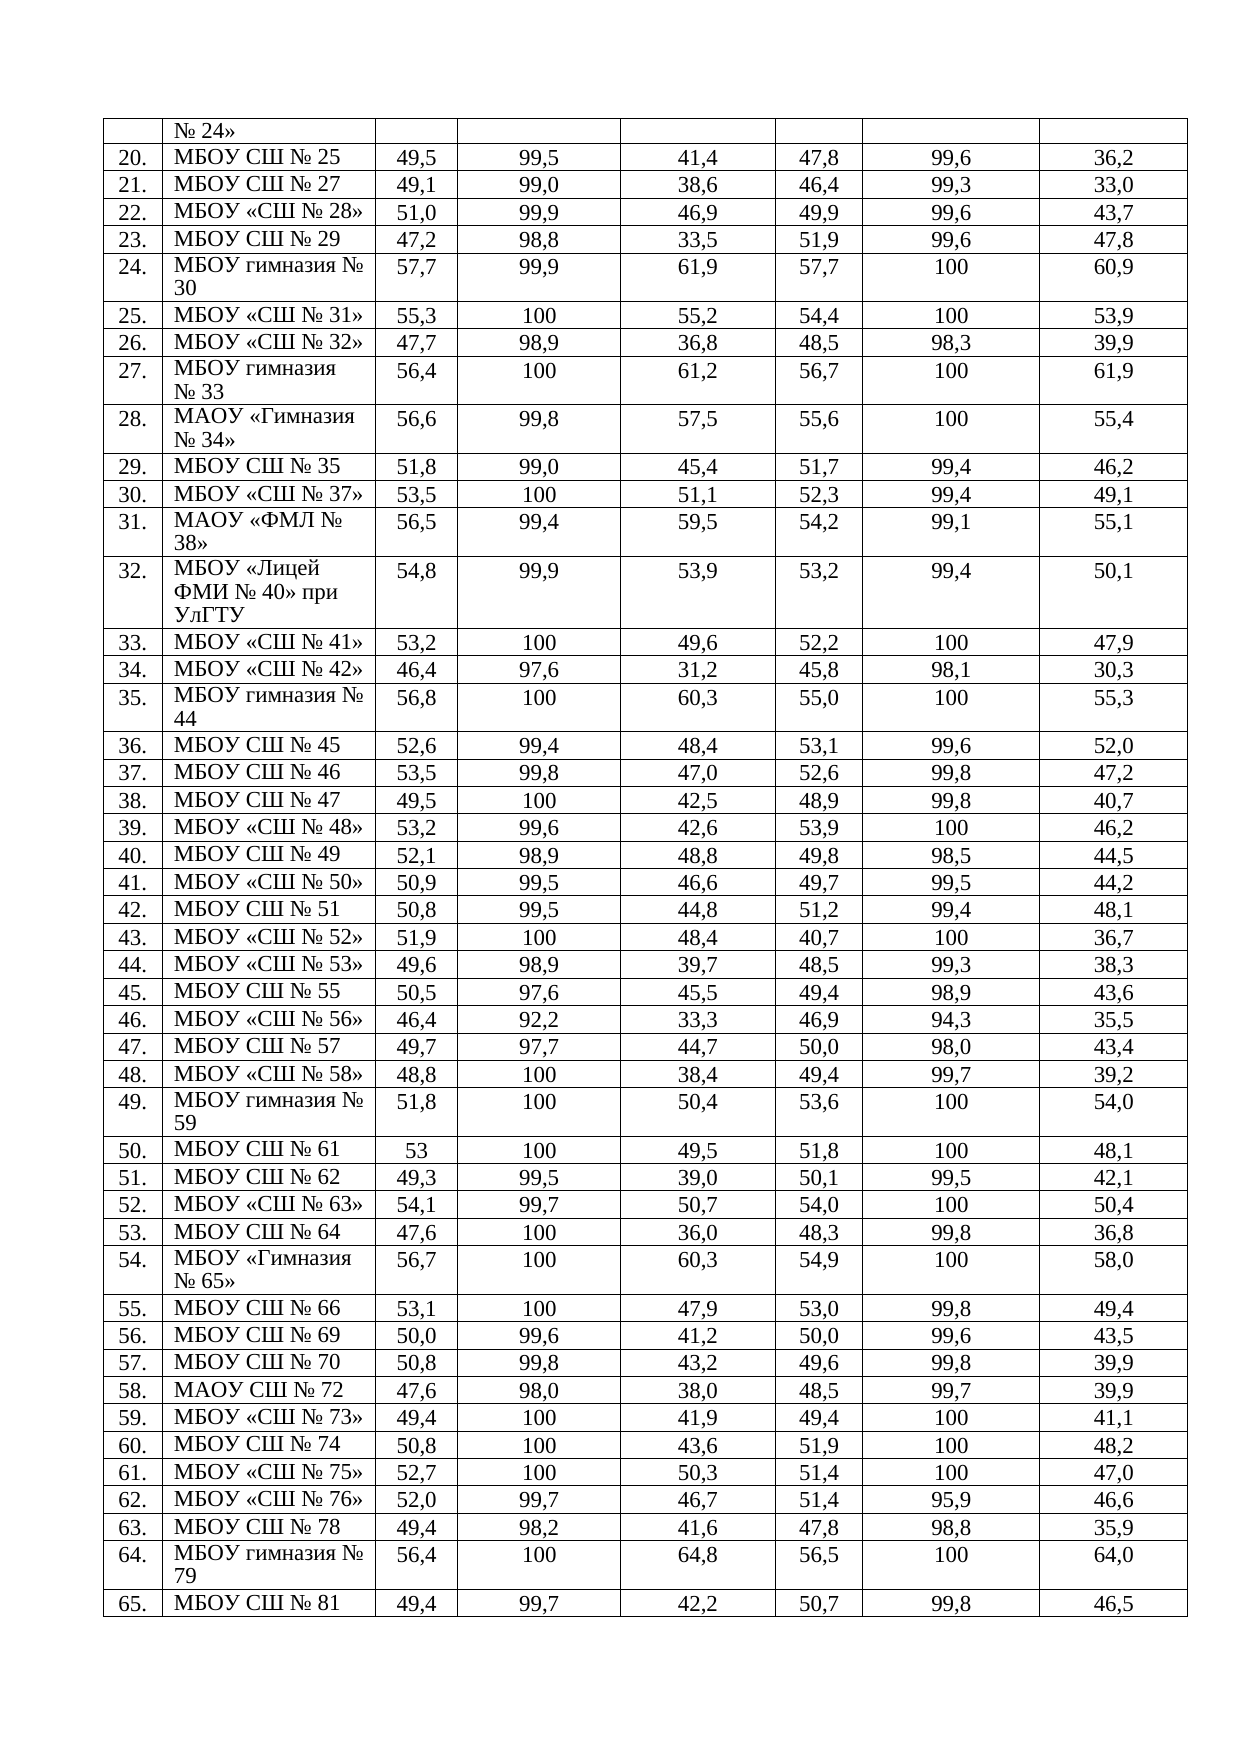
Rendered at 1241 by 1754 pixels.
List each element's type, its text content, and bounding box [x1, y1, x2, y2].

table_cell 55,3 [376, 302, 457, 328]
table_cell МБОУ «СШ № 63» [163, 1191, 375, 1218]
table_cell 49,4 [776, 1061, 862, 1087]
table_cell 54,4 [776, 302, 862, 328]
table_cell 53,0 [776, 1295, 862, 1321]
table_cell 46,4 [376, 1006, 457, 1032]
table_cell 42,5 [621, 787, 775, 813]
table_cell 47,8 [776, 1514, 862, 1540]
table_cell 49,6 [376, 951, 457, 978]
table_cell [104, 1541, 162, 1589]
table_cell [104, 629, 162, 655]
table_cell 45,5 [621, 979, 775, 1005]
table_cell МБОУ СШ № 46 [163, 760, 375, 786]
table_cell 44,2 [1040, 869, 1187, 895]
table_cell 50,0 [376, 1322, 457, 1348]
table_cell 46,2 [1040, 814, 1187, 841]
table_cell 100 [458, 629, 620, 655]
table_cell 98,9 [458, 951, 620, 978]
table_cell 50,8 [376, 1350, 457, 1376]
table_cell [104, 1590, 162, 1616]
table_cell [104, 1295, 162, 1321]
table_cell 49,9 [776, 199, 862, 225]
table_cell 55,4 [1040, 405, 1187, 452]
table_cell МАОУ СШ № 72 [163, 1377, 375, 1403]
table_cell 100 [458, 1246, 620, 1294]
table_cell 100 [458, 1404, 620, 1431]
table_cell 97,7 [458, 1034, 620, 1060]
table_cell 100 [458, 1432, 620, 1458]
table_cell 65,3 [621, 119, 775, 143]
table_cell 100 [458, 1295, 620, 1321]
table_cell 99,8 [458, 1350, 620, 1376]
table_cell 99,9 [458, 254, 620, 301]
table_cell 54,0 [776, 1191, 862, 1218]
table_cell 100 [458, 1061, 620, 1087]
table_cell 100 [863, 1088, 1039, 1136]
table_cell 41,4 [621, 144, 775, 170]
table_cell 38,6 [621, 171, 775, 198]
table_cell 30,3 [1040, 656, 1187, 683]
table_cell МБОУ «СШ № 56» [163, 1006, 375, 1032]
table_cell 53,5 [376, 481, 457, 507]
table_cell 100 [458, 787, 620, 813]
table_cell 100 [863, 684, 1039, 731]
table_cell 100 [863, 357, 1039, 404]
table_cell 35,9 [1040, 1514, 1187, 1540]
table_cell [104, 1322, 162, 1348]
table_cell 47,8 [776, 144, 862, 170]
table_cell [104, 760, 162, 786]
table_cell [104, 896, 162, 923]
table_cell МБОУ СШ № 78 [163, 1514, 375, 1540]
table_cell 44,8 [621, 896, 775, 923]
table_cell 99,0 [458, 171, 620, 198]
table_cell 99,9 [458, 557, 620, 628]
table_cell 99,5 [458, 869, 620, 895]
table_cell МБОУ СШ № 57 [163, 1034, 375, 1060]
table_cell 100 [458, 1459, 620, 1485]
table_cell 99,5 [863, 869, 1039, 895]
table_cell МБОУ СШ № 74 [163, 1432, 375, 1458]
table_cell 52,0 [1040, 732, 1187, 758]
table_cell 39,0 [621, 1164, 775, 1190]
table_cell 54,8 [376, 557, 457, 628]
table_cell 98,3 [863, 329, 1039, 356]
table_cell 99,6 [863, 144, 1039, 170]
table_cell 50,1 [1040, 557, 1187, 628]
table_cell 41,6 [621, 1514, 775, 1540]
table_cell 49,5 [376, 787, 457, 813]
table_cell 38,0 [621, 1377, 775, 1403]
table_cell МБОУ СШ № 27 [163, 171, 375, 198]
table_cell МБОУ СШ № 62 [163, 1164, 375, 1190]
table_cell 36,8 [1040, 1219, 1187, 1245]
table_cell 33,3 [621, 1006, 775, 1032]
table_cell 99,3 [863, 951, 1039, 978]
table_cell 99,9 [458, 199, 620, 225]
table_cell 98,5 [863, 842, 1039, 868]
table_cell [104, 329, 162, 356]
table_cell МБОУ СШ № 49 [163, 842, 375, 868]
table_cell [104, 1432, 162, 1458]
table_cell 49,6 [621, 629, 775, 655]
table_cell 99,3 [863, 171, 1039, 198]
table_cell 36,8 [621, 329, 775, 356]
table_cell 45,4 [621, 454, 775, 480]
table_cell 38,3 [1040, 951, 1187, 978]
table_cell 100 [863, 405, 1039, 452]
table_cell 51,0 [376, 199, 457, 225]
table_cell 59,5 [621, 508, 775, 556]
table_cell [104, 1377, 162, 1403]
table_cell 94,3 [863, 1006, 1039, 1032]
table_cell МБОУ СШ № 81 [163, 1590, 375, 1616]
table_cell [104, 1006, 162, 1032]
table_cell [104, 481, 162, 507]
table_cell 39,9 [1040, 329, 1187, 356]
table_cell 46,9 [776, 1006, 862, 1032]
table_cell 49,4 [1040, 1295, 1187, 1321]
table_cell 97,6 [458, 656, 620, 683]
table_cell 60,9 [1040, 254, 1187, 301]
table_cell 99,6 [863, 226, 1039, 252]
table_cell МБОУ СШ № 35 [163, 454, 375, 480]
table_cell [104, 508, 162, 556]
table_cell 46,7 [621, 1486, 775, 1513]
table_cell 98,0 [863, 1034, 1039, 1060]
table_cell 54,1 [376, 1191, 457, 1218]
table_cell 55,3 [1040, 684, 1187, 731]
table_cell 61,9 [1040, 357, 1187, 404]
table_cell МБОУ гимназия № 30 [163, 254, 375, 301]
table_cell МБОУ «СШ № 31» [163, 302, 375, 328]
table_cell 47,0 [1040, 1459, 1187, 1485]
table_cell МБОУ «Гимназия № 65» [163, 1246, 375, 1294]
table_cell [104, 1088, 162, 1136]
table_cell МБОУ «СШ № 58» [163, 1061, 375, 1087]
table_cell 100 [863, 1191, 1039, 1218]
table_cell 48,8 [376, 1061, 457, 1087]
table_cell [104, 1137, 162, 1163]
table_cell 49,4 [376, 1404, 457, 1431]
table_cell 41,1 [1040, 1404, 1187, 1431]
table_cell 99,5 [458, 1164, 620, 1190]
table_cell 64,0 [1040, 1541, 1187, 1589]
table_cell 47,2 [1040, 760, 1187, 786]
table_cell МБОУ СШ № 61 [163, 1137, 375, 1163]
table_cell МБОУ СШ № 29 [163, 226, 375, 252]
table_cell МБОУ «СШ № 41» [163, 629, 375, 655]
table_cell 48,3 [776, 1219, 862, 1245]
table_cell 53,6 [776, 1088, 862, 1136]
table_cell 42,2 [621, 1590, 775, 1616]
table_cell 53,2 [376, 814, 457, 841]
table_cell 53,5 [376, 760, 457, 786]
table_cell МБОУ «СШ № 75» [163, 1459, 375, 1485]
table_cell 48,1 [1040, 1137, 1187, 1163]
table_cell 100 [458, 1137, 620, 1163]
table_cell 100 [458, 1219, 620, 1245]
table_cell 47,6 [376, 1219, 457, 1245]
table_cell 49,1 [376, 171, 457, 198]
table_cell 99,7 [863, 1061, 1039, 1087]
table_cell 31,2 [621, 656, 775, 683]
table_cell 100 [863, 1404, 1039, 1431]
table_cell 52,7 [376, 1459, 457, 1485]
table_cell 41,9 [621, 1404, 775, 1431]
table_cell 58,0 [1040, 1246, 1187, 1294]
table_cell [104, 1219, 162, 1245]
table_cell 48,5 [776, 329, 862, 356]
table_cell 47,6 [376, 1377, 457, 1403]
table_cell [163, 119, 375, 143]
table_cell МБОУ «СШ № 37» [163, 481, 375, 507]
table_cell МБОУ СШ № 45 [163, 732, 375, 758]
table_cell 100 [863, 924, 1039, 950]
table_cell 100 [863, 1432, 1039, 1458]
table_cell 53,2 [376, 629, 457, 655]
table_cell 48,1 [1040, 896, 1187, 923]
table_cell МБОУ СШ № 51 [163, 896, 375, 923]
table_cell [104, 357, 162, 404]
table_cell 99,6 [458, 814, 620, 841]
table_cell 100 [458, 119, 620, 143]
table_cell МБОУ «СШ № 76» [163, 1486, 375, 1513]
table_cell 55,2 [621, 302, 775, 328]
table_cell [104, 119, 162, 143]
table_cell 100 [458, 924, 620, 950]
table_cell 47,8 [1040, 226, 1187, 252]
table_cell 50,0 [776, 1322, 862, 1348]
table_cell 99,4 [863, 454, 1039, 480]
table_cell МАОУ «ФМЛ № 38» [163, 508, 375, 556]
table_cell МБОУ гимназия № 44 [163, 684, 375, 731]
table_cell 48,8 [621, 842, 775, 868]
table_cell 53,1 [376, 1295, 457, 1321]
table_cell 99,4 [863, 557, 1039, 628]
table_cell 61,5 [1040, 119, 1187, 143]
table_cell 99,4 [863, 481, 1039, 507]
table_cell 99,5 [863, 1164, 1039, 1190]
table_cell 49,4 [776, 979, 862, 1005]
table_cell 49,1 [1040, 481, 1187, 507]
table_cell 98,2 [458, 1514, 620, 1540]
table_cell [104, 1459, 162, 1485]
table_cell [104, 557, 162, 628]
table_cell 61,9 [621, 254, 775, 301]
table_cell 100 [458, 302, 620, 328]
table_cell 49,4 [376, 1590, 457, 1616]
table_cell 51,8 [776, 1137, 862, 1163]
table_cell МБОУ «СШ № 50» [163, 869, 375, 895]
table_cell 51,9 [776, 1432, 862, 1458]
table_cell МБОУ гимназия № 59 [163, 1088, 375, 1136]
table_cell 99,6 [863, 732, 1039, 758]
table_cell МБОУ СШ № 69 [163, 1322, 375, 1348]
table_cell [104, 1404, 162, 1431]
table_cell 99,6 [458, 1322, 620, 1348]
table_cell 100 [863, 814, 1039, 841]
table_cell [104, 684, 162, 731]
table_cell 40,7 [1040, 787, 1187, 813]
table_cell [104, 732, 162, 758]
table_cell 99,6 [863, 199, 1039, 225]
table_cell [104, 1034, 162, 1060]
table_cell [104, 171, 162, 198]
table_cell 100 [458, 357, 620, 404]
table_cell 33,0 [1040, 171, 1187, 198]
table_cell 48,4 [621, 924, 775, 950]
table_cell 54,0 [1040, 1088, 1187, 1136]
table_cell 98,1 [863, 656, 1039, 683]
table_cell 49,8 [776, 842, 862, 868]
table_cell МБОУ «СШ № 73» [163, 1404, 375, 1431]
table_cell 97,6 [458, 979, 620, 1005]
table_cell 52,6 [376, 732, 457, 758]
table_cell 39,9 [1040, 1377, 1187, 1403]
table_cell [104, 199, 162, 225]
table_cell 52,6 [776, 760, 862, 786]
table_cell 42,6 [621, 814, 775, 841]
table_cell МБОУ СШ № 47 [163, 787, 375, 813]
table_cell 60,3 [621, 1246, 775, 1294]
table_cell 39,7 [621, 951, 775, 978]
table_cell [104, 254, 162, 301]
table_cell 56,8 [376, 684, 457, 731]
table_cell 36,0 [621, 1219, 775, 1245]
table_cell 51,9 [376, 924, 457, 950]
table_cell [104, 656, 162, 683]
table_cell 46,2 [1040, 454, 1187, 480]
table_cell 58,8 [776, 119, 862, 143]
table_cell 54,9 [776, 1246, 862, 1294]
table_cell 33,5 [621, 226, 775, 252]
table_cell 99,6 [863, 1322, 1039, 1348]
table_cell 100 [863, 1541, 1039, 1589]
table_cell МБОУ гимназия № 33 [163, 357, 375, 404]
table_cell 52,3 [776, 481, 862, 507]
table_cell 51,9 [776, 226, 862, 252]
table_cell 36,7 [1040, 924, 1187, 950]
table_cell 43,6 [621, 1432, 775, 1458]
table_cell 52,2 [776, 629, 862, 655]
table_cell 95,9 [863, 1486, 1039, 1513]
table_cell 50,4 [621, 1088, 775, 1136]
table_cell 49,5 [621, 1137, 775, 1163]
table_cell 47,9 [1040, 629, 1187, 655]
table_cell 50,4 [1040, 1191, 1187, 1218]
table_cell 48,9 [776, 787, 862, 813]
table_cell 60,3 [621, 684, 775, 731]
table_cell [104, 1191, 162, 1218]
table_cell 43,7 [1040, 199, 1187, 225]
table_cell 54,2 [776, 508, 862, 556]
table_cell 44,7 [621, 1034, 775, 1060]
table_cell 52,0 [376, 1486, 457, 1513]
table_cell МБОУ «СШ № 32» [163, 329, 375, 356]
table_cell 99,8 [863, 1350, 1039, 1376]
table_cell МБОУ «СШ № 42» [163, 656, 375, 683]
table_cell 39,2 [1040, 1061, 1187, 1087]
table_cell 42,1 [1040, 1164, 1187, 1190]
table_cell 100 [458, 1541, 620, 1589]
table_cell МБОУ СШ № 25 [163, 144, 375, 170]
table_cell 46,5 [1040, 1590, 1187, 1616]
table_cell 100 [863, 254, 1039, 301]
table_cell 99,7 [458, 1590, 620, 1616]
table_cell 55,6 [776, 405, 862, 452]
table_cell [104, 1061, 162, 1087]
table_cell 98,9 [458, 329, 620, 356]
table_cell 50,8 [376, 1432, 457, 1458]
table_cell 53,9 [776, 814, 862, 841]
table_cell 49,6 [776, 1350, 862, 1376]
table_cell 51,4 [776, 1486, 862, 1513]
table_cell 99,7 [863, 1377, 1039, 1403]
table_cell [104, 951, 162, 978]
table_cell 98,8 [458, 226, 620, 252]
table_cell 98,9 [863, 979, 1039, 1005]
table_cell 100 [458, 1088, 620, 1136]
table_cell 99,1 [863, 508, 1039, 556]
table_cell 51,7 [776, 454, 862, 480]
table_cell МБОУ гимназия № 79 [163, 1541, 375, 1589]
table_cell 57,7 [376, 254, 457, 301]
table_cell 56,4 [376, 357, 457, 404]
table_cell 99,0 [458, 454, 620, 480]
table_cell 50,9 [376, 869, 457, 895]
table_cell 47,0 [621, 760, 775, 786]
table_cell 100 [863, 629, 1039, 655]
table_cell 99,7 [458, 1191, 620, 1218]
table_cell 57,7 [776, 254, 862, 301]
table_cell [104, 924, 162, 950]
table_cell 56,5 [376, 508, 457, 556]
table_cell МБОУ «СШ № 53» [163, 951, 375, 978]
table_cell 100 [863, 1137, 1039, 1163]
table_cell 36,2 [1040, 144, 1187, 170]
table_cell 51,2 [776, 896, 862, 923]
table_cell 51,4 [776, 1459, 862, 1485]
table_cell 50,0 [776, 1034, 862, 1060]
table_cell [104, 1164, 162, 1190]
table_cell 47,2 [376, 226, 457, 252]
table_cell [104, 405, 162, 452]
table_cell 35,5 [1040, 1006, 1187, 1032]
table_cell 44,5 [1040, 842, 1187, 868]
table_cell 46,4 [376, 656, 457, 683]
table_cell 47,7 [376, 329, 457, 356]
table_cell 55,0 [776, 684, 862, 731]
table_cell МБОУ СШ № 64 [163, 1219, 375, 1245]
table_cell 50,1 [776, 1164, 862, 1190]
table_cell 49,4 [776, 1404, 862, 1431]
table_cell [104, 787, 162, 813]
table_cell МБОУ СШ № 55 [163, 979, 375, 1005]
table_cell 100 [458, 481, 620, 507]
table_cell 98,9 [458, 842, 620, 868]
table_cell 48,4 [621, 732, 775, 758]
table_cell 92,2 [458, 1006, 620, 1032]
table_cell [104, 1514, 162, 1540]
table_cell 51,8 [376, 454, 457, 480]
table_cell 50,7 [621, 1191, 775, 1218]
table_cell [104, 869, 162, 895]
table_cell [104, 979, 162, 1005]
table_cell 40,7 [776, 924, 862, 950]
table_cell [104, 302, 162, 328]
table_cell МБОУ «СШ № 52» [163, 924, 375, 950]
table_cell 50,5 [376, 979, 457, 1005]
table_cell 100 [863, 1459, 1039, 1485]
table_cell 46,4 [776, 171, 862, 198]
table_cell 98,8 [863, 1514, 1039, 1540]
table_cell 51,1 [621, 481, 775, 507]
table_cell 61,2 [621, 357, 775, 404]
table_cell [104, 226, 162, 252]
table_cell 98,0 [458, 1377, 620, 1403]
table_cell 52,1 [376, 842, 457, 868]
table_cell МБОУ СШ № 66 [163, 1295, 375, 1321]
table_cell 56,7 [776, 357, 862, 404]
table_cell 53 [376, 1137, 457, 1163]
table_cell 53,1 [776, 732, 862, 758]
table_cell [104, 144, 162, 170]
table_cell 100 [863, 119, 1039, 143]
table_cell 57,5 [621, 405, 775, 452]
table_cell 43,4 [1040, 1034, 1187, 1060]
table_cell 60 [376, 119, 457, 143]
table_cell 50,3 [621, 1459, 775, 1485]
table_cell 43,6 [1040, 979, 1187, 1005]
table_cell 46,9 [621, 199, 775, 225]
table_cell 46,6 [1040, 1486, 1187, 1513]
table_cell 48,5 [776, 951, 862, 978]
table_cell 53,2 [776, 557, 862, 628]
table_cell 48,2 [1040, 1432, 1187, 1458]
table_cell 99,8 [458, 405, 620, 452]
table_cell 100 [863, 1246, 1039, 1294]
table_cell 55,1 [1040, 508, 1187, 556]
table_cell МАОУ «Гимназия № 34» [163, 405, 375, 452]
table_cell [104, 1246, 162, 1294]
table_cell 99,8 [863, 787, 1039, 813]
table_cell 99,5 [458, 144, 620, 170]
table_cell 56,6 [376, 405, 457, 452]
table_cell 48,5 [776, 1377, 862, 1403]
table_cell 99,4 [863, 896, 1039, 923]
table_cell 99,8 [863, 1219, 1039, 1245]
table_cell 99,4 [458, 732, 620, 758]
table_cell [104, 1486, 162, 1513]
table_cell 49,3 [376, 1164, 457, 1190]
table_cell МБОУ «СШ № 48» [163, 814, 375, 841]
table_cell 99,8 [458, 760, 620, 786]
table_cell [104, 454, 162, 480]
table_cell 56,5 [776, 1541, 862, 1589]
table_cell 53,9 [621, 557, 775, 628]
table_cell 39,9 [1040, 1350, 1187, 1376]
table_cell 45,8 [776, 656, 862, 683]
table_cell 46,6 [621, 869, 775, 895]
table_cell 56,7 [376, 1246, 457, 1294]
table_cell МБОУ СШ № 70 [163, 1350, 375, 1376]
table_cell 99,7 [458, 1486, 620, 1513]
table_cell 100 [863, 302, 1039, 328]
table_cell 49,5 [376, 144, 457, 170]
table_cell 99,8 [863, 1590, 1039, 1616]
table_cell 99,5 [458, 896, 620, 923]
table_cell МБОУ «Лицей ФМИ № 40» при УлГТУ [163, 557, 375, 628]
table_cell 47,9 [621, 1295, 775, 1321]
table_cell 99,4 [458, 508, 620, 556]
table_cell [104, 814, 162, 841]
table_cell 50,8 [376, 896, 457, 923]
table_cell 49,7 [776, 869, 862, 895]
table_cell 41,2 [621, 1322, 775, 1348]
table_cell 50,7 [776, 1590, 862, 1616]
table_cell 99,8 [863, 760, 1039, 786]
table_cell 100 [458, 684, 620, 731]
table_cell 49,7 [376, 1034, 457, 1060]
table_cell 64,8 [621, 1541, 775, 1589]
table_cell 56,4 [376, 1541, 457, 1589]
table_cell 43,2 [621, 1350, 775, 1376]
table_cell 38,4 [621, 1061, 775, 1087]
table_cell [104, 842, 162, 868]
table_cell 49,4 [376, 1514, 457, 1540]
table_cell 53,9 [1040, 302, 1187, 328]
table_cell 99,8 [863, 1295, 1039, 1321]
table_cell [104, 1350, 162, 1376]
table_cell 43,5 [1040, 1322, 1187, 1348]
table_cell 51,8 [376, 1088, 457, 1136]
table_cell МБОУ «СШ № 28» [163, 199, 375, 225]
